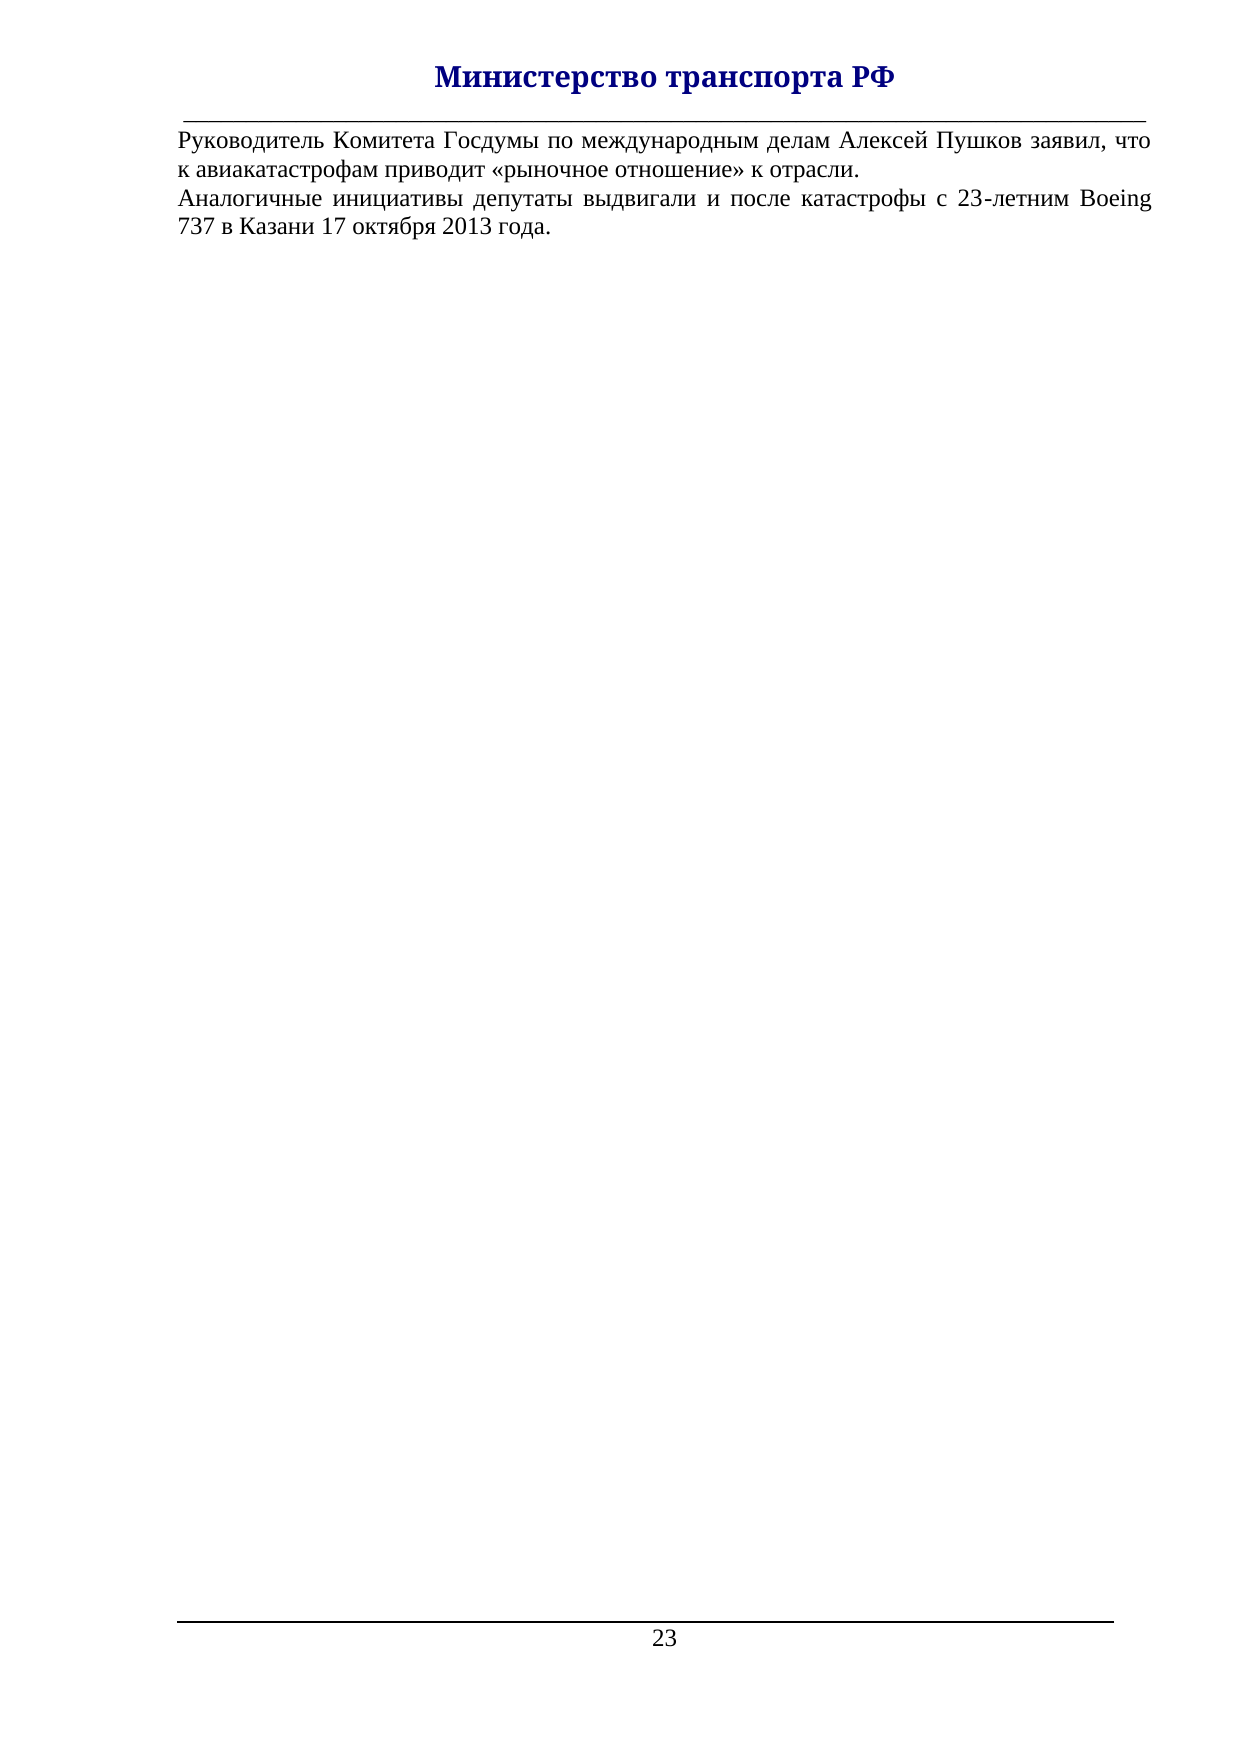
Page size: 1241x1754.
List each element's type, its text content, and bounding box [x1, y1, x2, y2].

text Руководитель Комитета Госдумы по международным делам Алексей Пушков заявил, что к авиакатастрофам приводит «рыночное отношение» к отрасли. [177, 125, 1152, 183]
text Аналогичные инициативы депутаты выдвигали и после катастрофы с 23‑летним Boeing 737 в Казани 17 октября 2013 года. [177, 183, 1152, 240]
